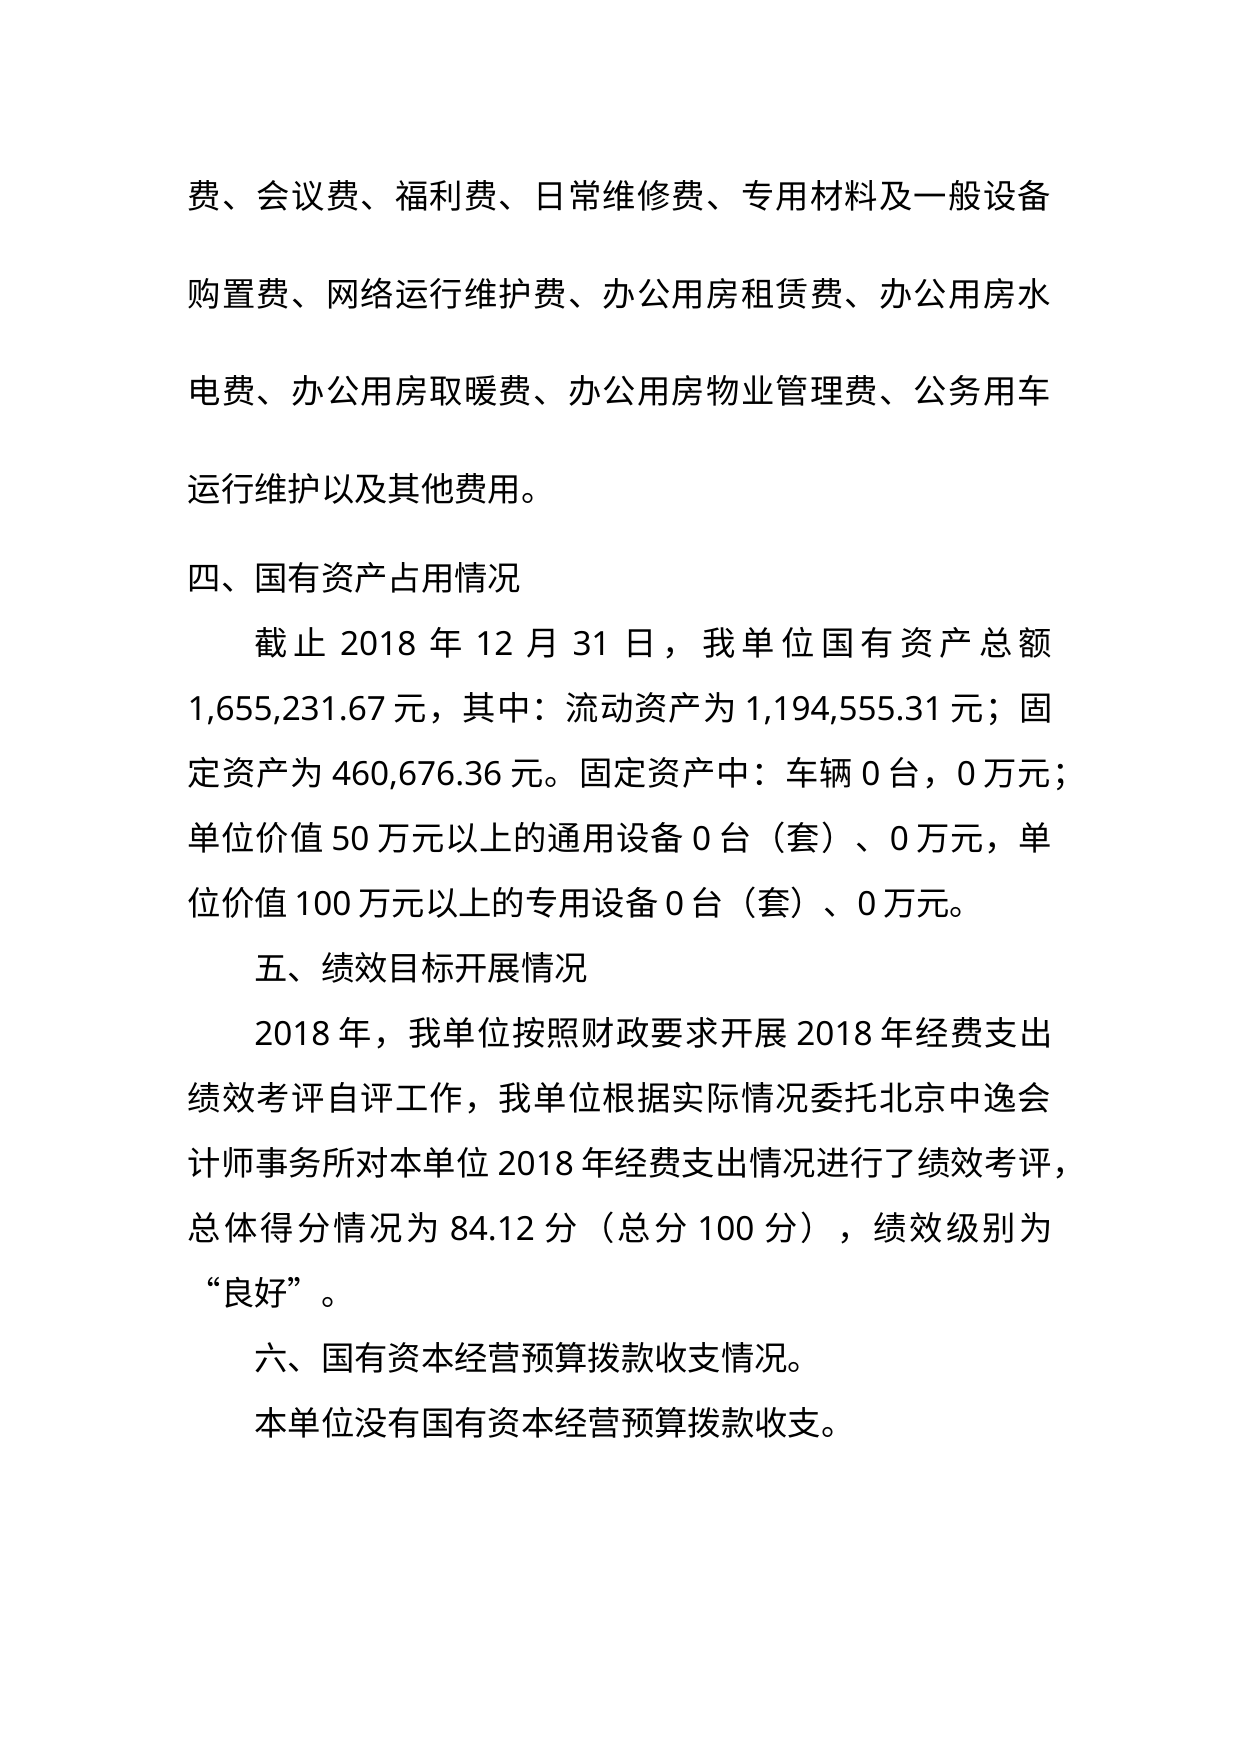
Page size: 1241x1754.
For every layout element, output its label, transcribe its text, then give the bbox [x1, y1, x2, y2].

text 2018年，我单位按照财政要求开展2018年经费支出绩效考评自评工作，我单位根据实际情况委托北京中逸会计师事务所对本单位2018年经费支出情况进行了绩效考评，总体得分情况为84.12分（总分100分），绩效级别为“良好”。 [187, 998, 1053, 1323]
text 四、国有资产占用情况 [187, 543, 1053, 608]
text 六、国有资本经营预算拨款收支情况。 [187, 1323, 1053, 1388]
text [187, 162, 1053, 519]
text 截止2018年12月31日，我单位国有资产总额1,655,231.67元，其中：流动资产为1,194,555.31元；固定资产为460,676.36元。固定资产中：车辆0台，0万元；单位价值50万元以上的通用设备0台（套）、0万元，单位价值100万元以上的专用设备0台（套）、0万元。 [187, 608, 1053, 933]
text 本单位没有国有资本经营预算拨款收支。 [187, 1388, 1053, 1453]
text 五、绩效目标开展情况 [187, 933, 1053, 998]
